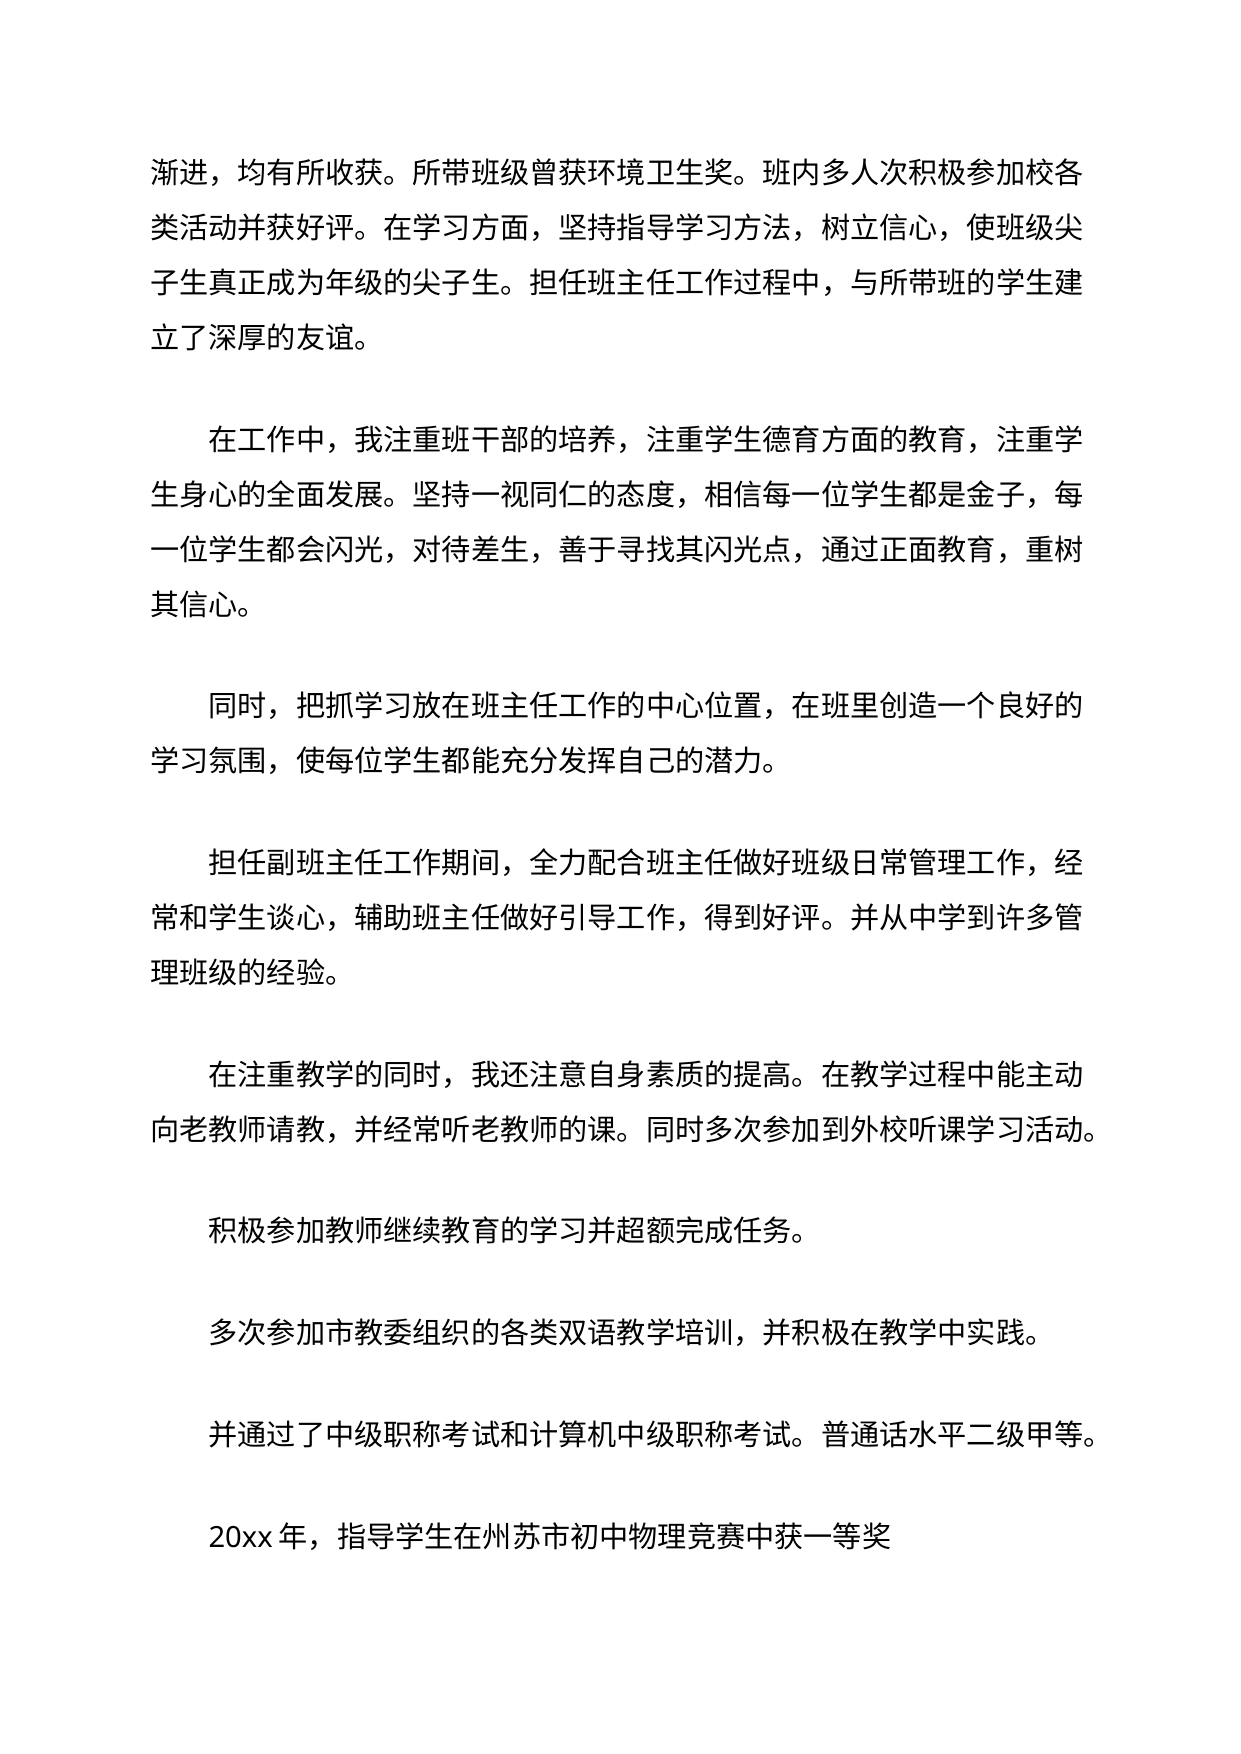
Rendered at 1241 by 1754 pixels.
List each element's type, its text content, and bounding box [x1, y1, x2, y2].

text 在注重教学的同时，我还注意自身素质的提高。在教学过程中能主动向老教师请教，并经常听老教师的课。同时多次参加到外校听课学习活动。 [150, 1051, 1090, 1148]
text 担任副班主任工作期间，全力配合班主任做好班级日常管理工作，经常和学生谈心，辅助班主任做好引导工作，得到好评。并从中学到许多管理班级的经验。 [150, 839, 1090, 992]
text 20xx年，指导学生在州苏市初中物理竞赛中获一等奖 [150, 1513, 1090, 1556]
text 同时，把抓学习放在班主任工作的中心位置，在班里创造一个良好的学习氛围，使每位学生都能充分发挥自己的潜力。 [150, 683, 1090, 780]
text 并通过了中级职称考试和计算机中级职称考试。普通话水平二级甲等。 [150, 1411, 1090, 1454]
text 多次参加市教委组织的各类双语教学培训，并积极在教学中实践。 [150, 1309, 1090, 1352]
text 积极参加教师继续教育的学习并超额完成任务。 [150, 1208, 1090, 1250]
text 在工作中，我注重班干部的培养，注重学生德育方面的教育，注重学生身心的全面发展。坚持一视同仁的态度，相信每一位学生都是金子，每一位学生都会闪光，对待差生，善于寻找其闪光点，通过正面教育，重树其信心。 [150, 416, 1090, 623]
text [150, 150, 1090, 357]
